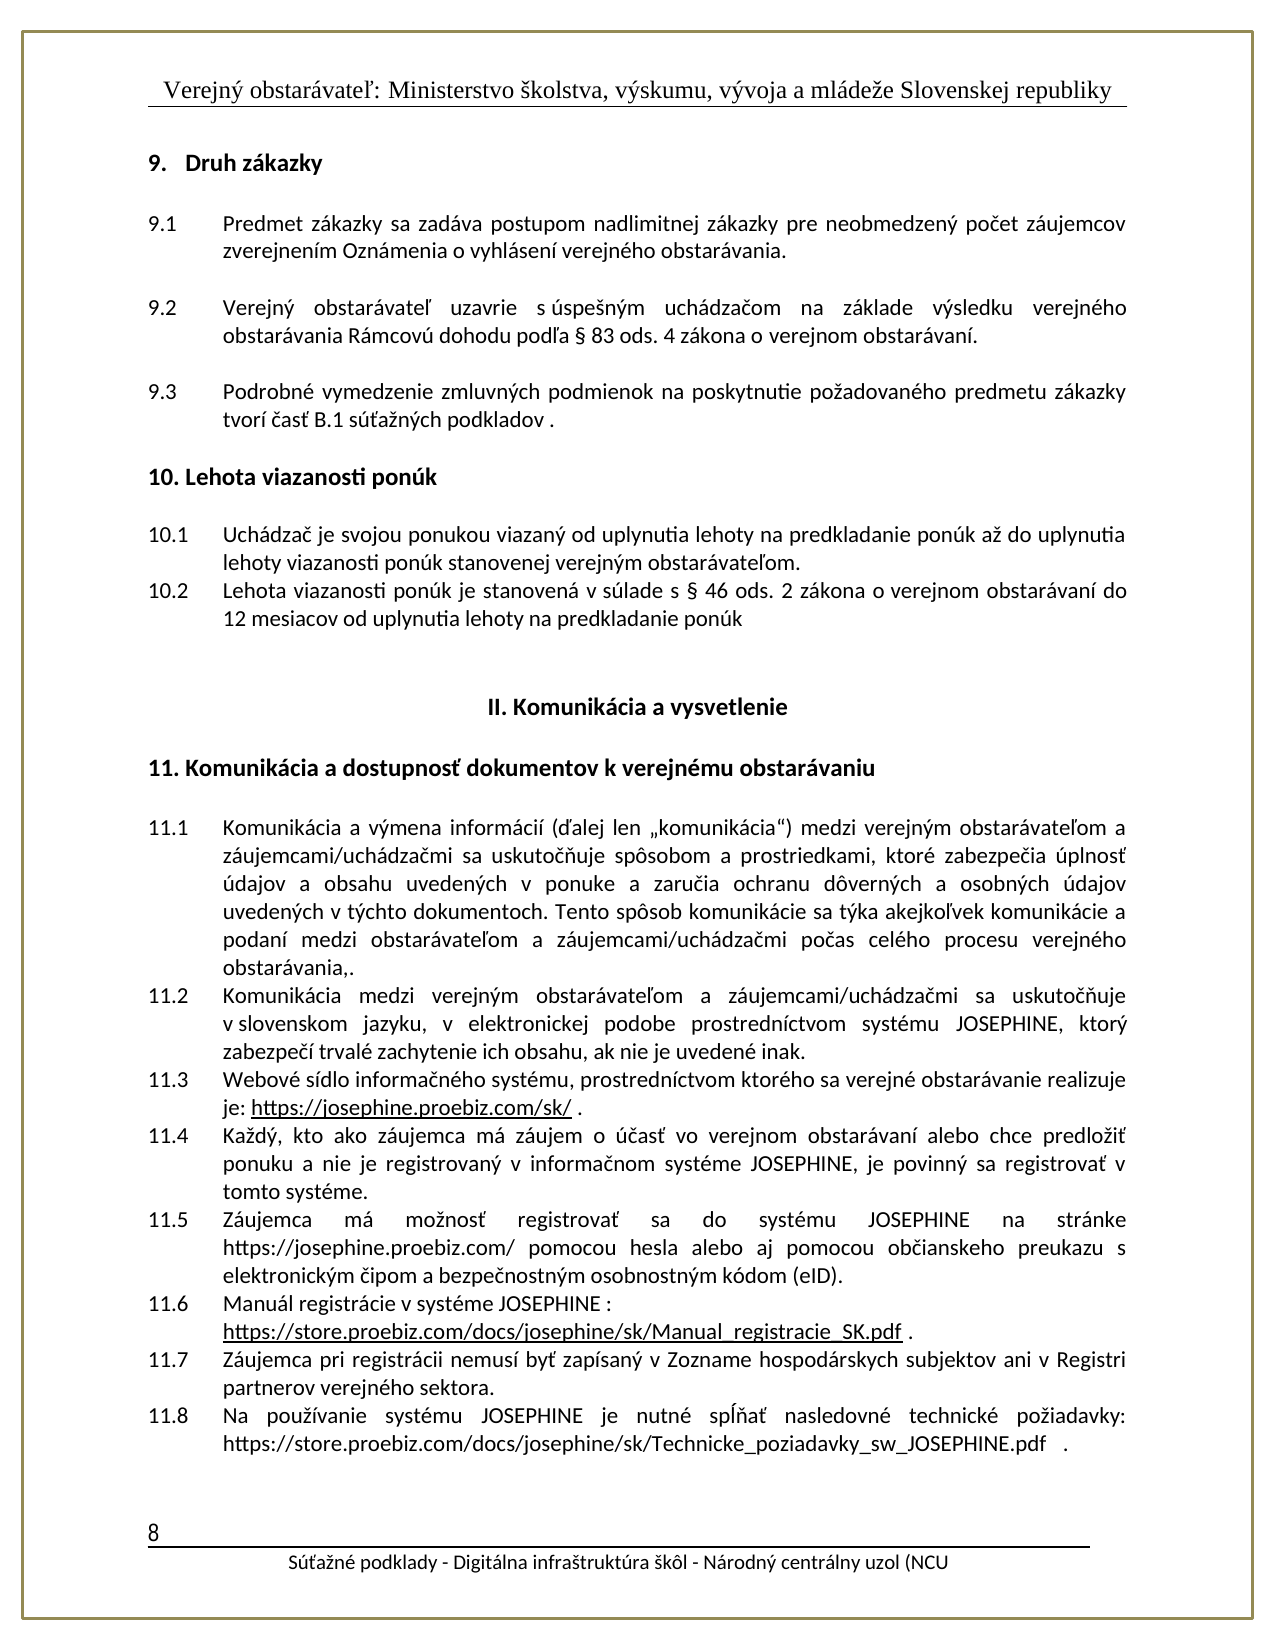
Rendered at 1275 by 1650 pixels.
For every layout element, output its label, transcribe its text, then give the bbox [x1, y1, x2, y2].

subtitle Komunikácia a dostupnosť dokumentov k verejnému obstarávaniu [148, 752, 1127, 782]
text 10.1 Uchádzač je svojou ponukou viazaný od uplynutia lehoty na predkladanie ponúk až do uplynutia lehoty viazanosti ponúk stanovenej verejným obstarávateľom. [148, 520, 1127, 576]
text 11.4 Každý, kto ako záujemca má záujem o účasť vo verejnom obstarávaní alebo chce predložiť ponuku a nie je registrovaný v informačnom systéme JOSEPHINE, je povinný sa registrovať v tomto systéme. [148, 1121, 1127, 1205]
subtitle Lehota viazanosti ponúk [148, 461, 1127, 491]
text 11.3 Webové sídlo informačného systému, prostredníctvom ktorého sa verejné obstarávanie realizuje je: https://josephine.proebiz.com/sk/ . [148, 1065, 1127, 1121]
text 9.3 Podrobné vymedzenie zmluvných podmienok na poskytnutie požadovaného predmetu zákazky tvorí časť B.1 súťažných podkladov . [148, 377, 1127, 433]
text 9.1 Predmet zákazky sa zadáva postupom nadlimitnej zákazky pre neobmedzený počet záujemcov zverejnením Oznámenia o vyhlásení verejného obstarávania. [148, 209, 1127, 265]
text 11.6 Manuál registrácie v systéme JOSEPHINE : https://store.proebiz.com/docs/josephine/sk/Manual_registracie_SK.pdf . [148, 1289, 1127, 1345]
text 9.2 Verejný obstarávateľ uzavrie s úspešným uchádzačom na základe výsledku verejného obstarávania Rámcovú dohodu podľa § 83 ods. 4 zákona o verejnom obstarávaní. [148, 293, 1127, 349]
subtitle Druh zákazky [148, 148, 1127, 178]
text 10.2 Lehota viazanosti ponúk je stanovená v súlade s § 46 ods. 2 zákona o verejnom obstarávaní do 12 mesiacov od uplynutia lehoty na predkladanie ponúk [148, 576, 1127, 632]
subtitle II. Komunikácia a vysvetlenie [148, 691, 1127, 721]
text 11.1 Komunikácia a výmena informácií (ďalej len „komunikácia“) medzi verejným obstarávateľom a záujemcami/uchádzačmi sa uskutočňuje spôsobom a prostriedkami, ktoré zabezpečia úplnosť údajov a obsahu uvedených v ponuke a zaručia ochranu dôverných a osobných údajov uvedených v týchto dokumentoch. Tento spôsob komunikácie sa týka akejkoľvek komunikácie a podaní medzi obstarávateľom a záujemcami/uchádzačmi počas celého procesu verejného obstarávania,. [148, 813, 1127, 981]
text 11.7 Záujemca pri registrácii nemusí byť zapísaný v Zozname hospodárskych subjektov ani v Registri partnerov verejného sektora. [148, 1345, 1127, 1401]
text 11.8 Na používanie systému JOSEPHINE je nutné spĺňať nasledovné technické požiadavky: https://store.proebiz.com/docs/josephine/sk/Technicke_poziadavky_sw_JOSEPHINE.pdf . [148, 1401, 1127, 1457]
text 11.2 Komunikácia medzi verejným obstarávateľom a záujemcami/uchádzačmi sa uskutočňuje v slovenskom jazyku, v elektronickej podobe prostredníctvom systému JOSEPHINE, ktorý zabezpečí trvalé zachytenie ich obsahu, ak nie je uvedené inak. [148, 981, 1127, 1065]
text 11.5 Záujemca má možnosť registrovať sa do systému JOSEPHINE na stránke https://josephine.proebiz.com/ pomocou hesla alebo aj pomocou občianskeho preukazu s elektronickým čipom a bezpečnostným osobnostným kódom (eID). [148, 1205, 1127, 1289]
